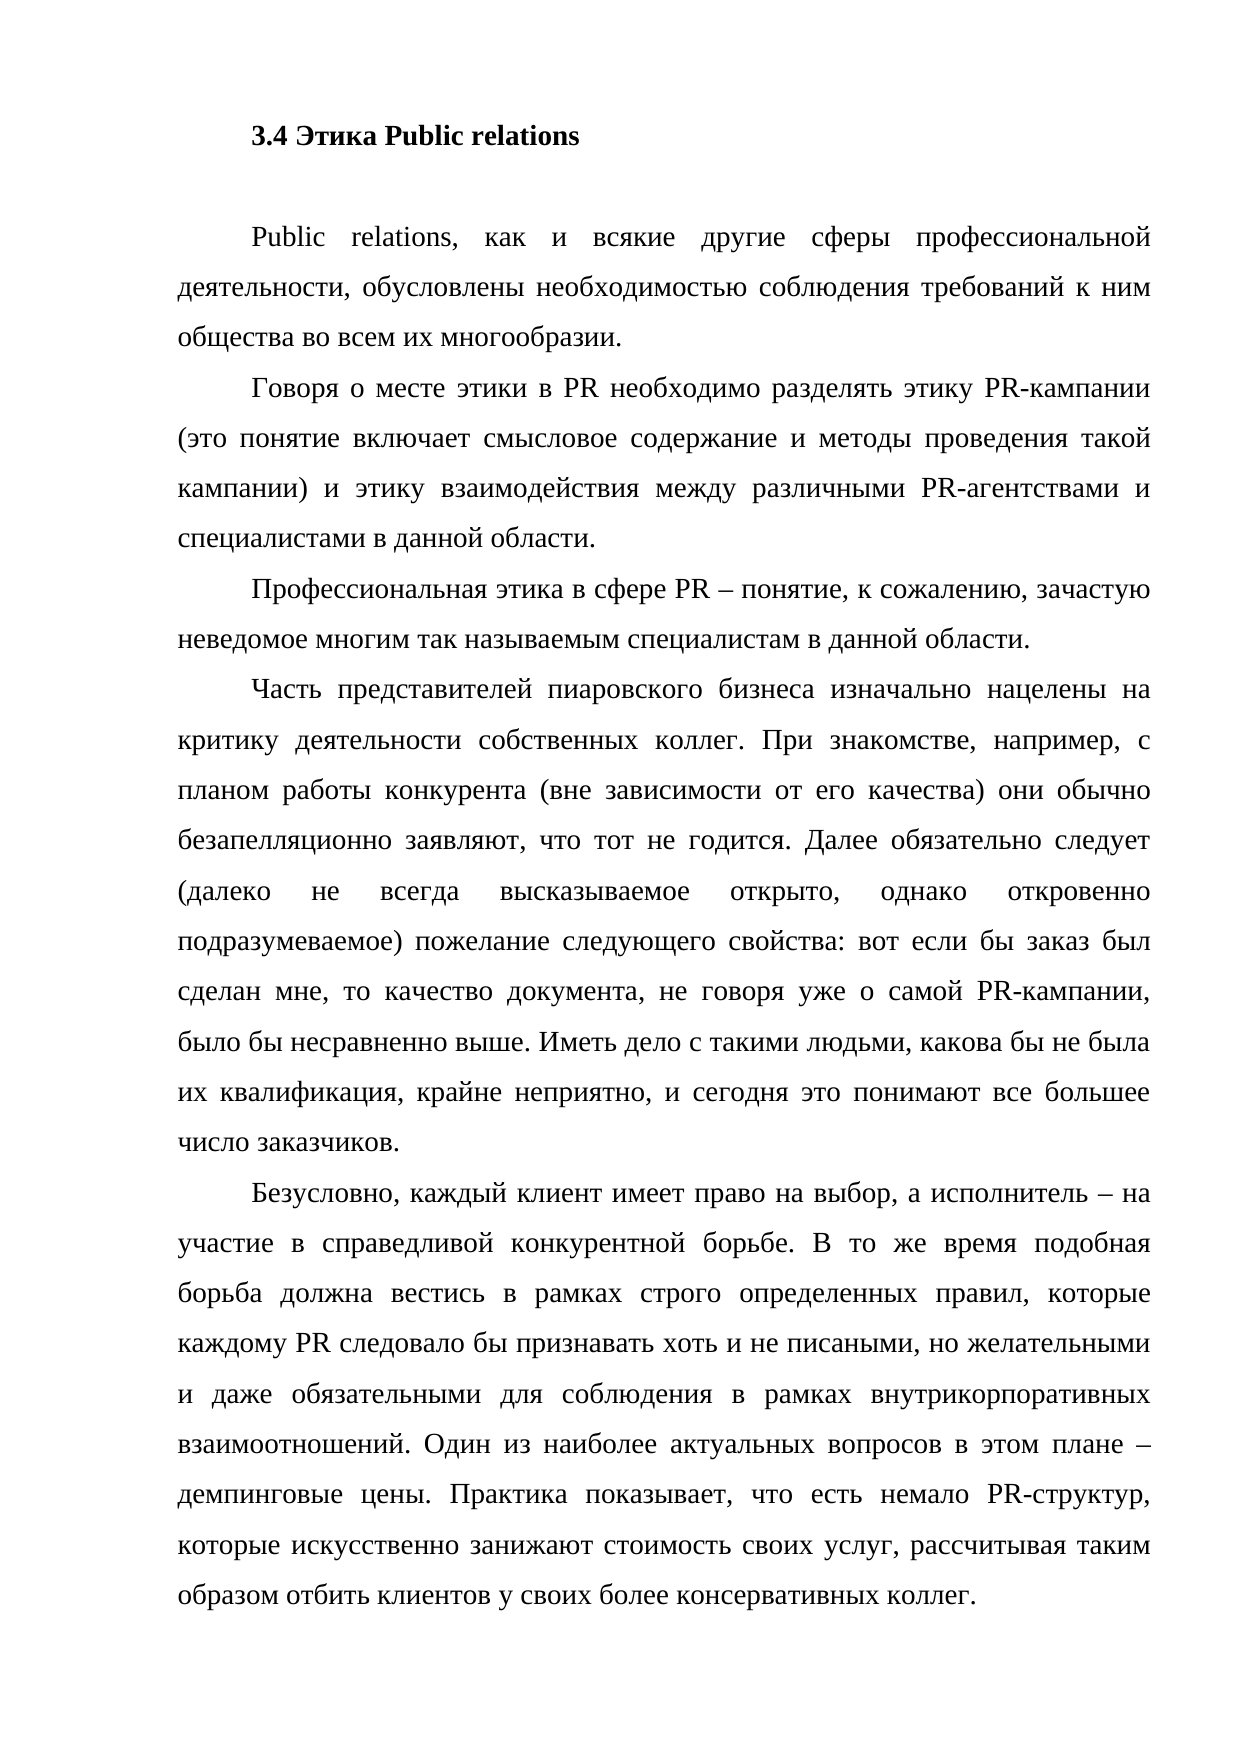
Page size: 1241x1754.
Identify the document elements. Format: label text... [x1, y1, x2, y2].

text Безусловно, каждый клиент имеет право на выбор, а исполнитель – на участие в справедливой конкурентной борьбе. В то же время подобная борьба должна вестись в рамках строго определенных правил, которые каждому PR следовало бы признавать хоть и не писаными, но желательными и даже обязательными для соблюдения в рамках внутрикорпоративных взаимоотношений. Один из наиболее актуальных вопросов в этом плане – демпинговые цены. Практика показывает, что есть немало PR-структур, которые искусственно занижают стоимость своих услуг, рассчитывая таким образом отбить клиентов у своих более консервативных коллег. [177, 1175, 1152, 1611]
text Говоря о месте этики в PR необходимо разделять этику PR-кампании (это понятие включает смысловое содержание и методы проведения такой кампании) и этику взаимодействия между различными PR-агентствами и специалистами в данной области. [177, 370, 1152, 554]
text Public relations, как и всякие другие сферы профессиональной деятельности, обусловлены необходимостью соблюдения требований к ним общества во всем их многообразии. [177, 219, 1152, 353]
text 3.4 Этика Public relations [177, 118, 1152, 152]
text Профессиональная этика в сфере PR – понятие, к сожалению, зачастую неведомое многим так называемым специалистам в данной области. [177, 571, 1152, 655]
text Часть представителей пиаровского бизнеса изначально нацелены на критику деятельности собственных коллег. При знакомстве, например, с планом работы конкурента (вне зависимости от его качества) они обычно безапелляционно заявляют, что тот не годится. Далее обязательно следует (далеко не всегда высказываемое открыто, однако откровенно подразумеваемое) пожелание следующего свойства: вот если бы заказ был сделан мне, то качество документа, не говоря уже о самой PR-кампании, было бы несравненно выше. Иметь дело с такими людьми, какова бы не была их квалификация, крайне неприятно, и сегодня это понимают все большее число заказчиков. [177, 672, 1152, 1158]
